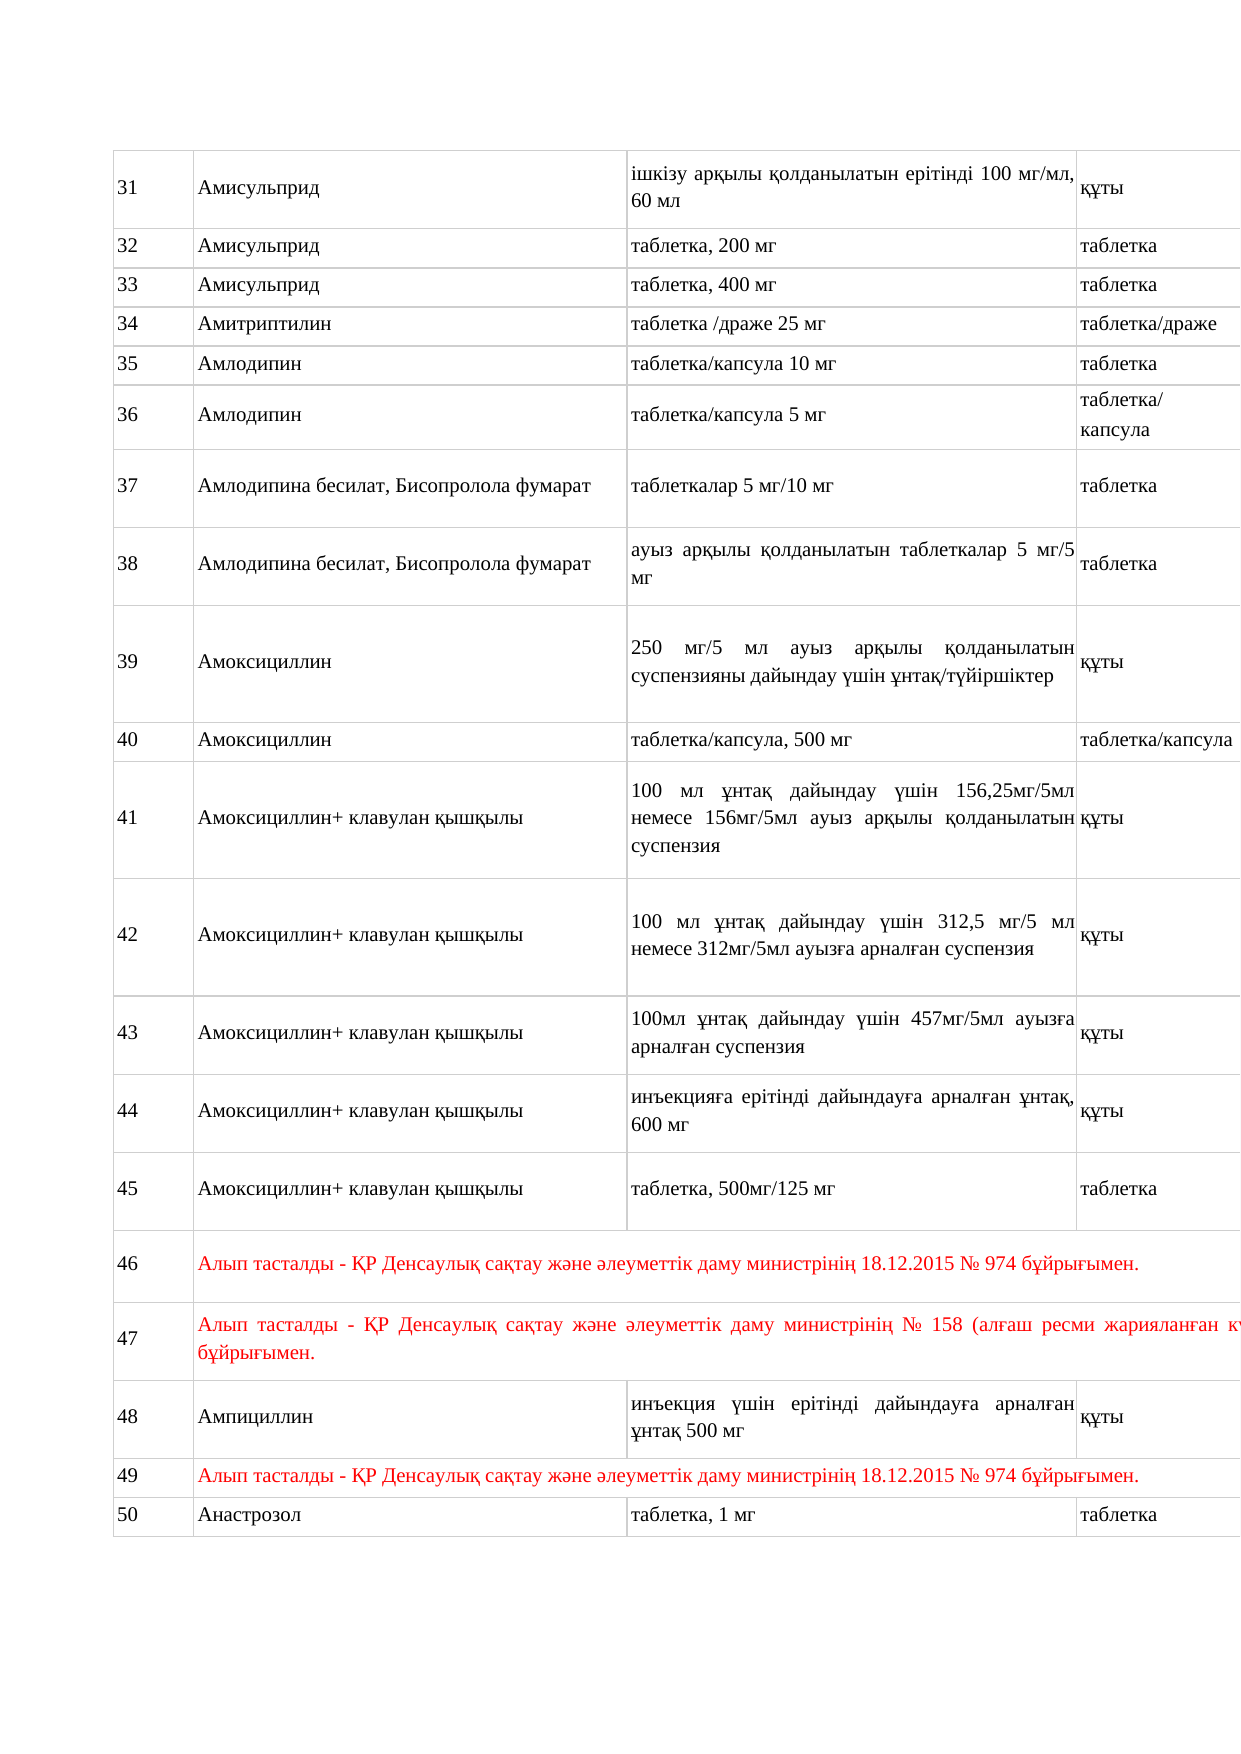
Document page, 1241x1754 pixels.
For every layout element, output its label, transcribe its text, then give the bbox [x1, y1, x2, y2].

table_cell таблетка/ капсула [1077, 386, 1240, 448]
table_cell 34 [114, 308, 193, 345]
table_cell 43 [114, 997, 193, 1073]
table_cell 44 [114, 1075, 193, 1152]
table_cell 33 [114, 269, 193, 306]
table_cell 42 [114, 879, 193, 995]
table_cell Амисульприд [194, 269, 626, 306]
table_cell таблетка [1077, 1498, 1240, 1536]
table_cell құты [1077, 762, 1240, 878]
table_cell Алып тасталды - ҚР Денсаулық сақтау және әлеуметтік даму министрінің 18.12.2015 № 974 бұйрығымен. [194, 1459, 1240, 1497]
table_cell Ампициллин [194, 1381, 626, 1458]
table_cell таблетка/капсула 5 мг [628, 386, 1076, 448]
table_cell 47 [114, 1303, 193, 1380]
table_cell 100мл ұнтақ дайындау үшін 457мг/5мл ауызға арналған суспензия [628, 997, 1076, 1073]
table_cell 35 [114, 347, 193, 384]
table_cell 39 [114, 606, 193, 722]
table_cell таблетка/капсула 10 мг [628, 347, 1076, 384]
table_cell 250 мг/5 мл ауыз арқылы қолданылатын суспензияны дайындау үшін ұнтақ/түйіршіктер [628, 606, 1076, 722]
table_cell Амоксициллин [194, 606, 626, 722]
table_cell Алып тасталды - ҚР Денсаулық сақтау және әлеуметтік даму министрінің № 158 (алғаш ресми жарияланған күнінен кейін қолданысқа енгізіледі) бұйрығымен. [194, 1303, 1240, 1380]
table_cell таблетка/драже [1077, 308, 1240, 345]
table_cell 41 [114, 762, 193, 878]
table_cell 38 [114, 528, 193, 605]
table_cell Амлодипин [194, 386, 626, 448]
table_cell 48 [114, 1381, 193, 1458]
table_cell таблетка [1077, 450, 1240, 527]
table_cell инъекцияға ерітінді дайындауға арналған ұнтақ, 600 мг [628, 1075, 1076, 1152]
table_cell таблеткалар 5 мг/10 мг [628, 450, 1076, 527]
table_cell таблетка, 400 мг [628, 269, 1076, 306]
table_cell таблетка [1077, 229, 1240, 267]
table_cell 100 мл ұнтақ дайындау үшін 156,25мг/5мл немесе 156мг/5мл ауыз арқылы қолданылатын суспензия [628, 762, 1076, 878]
table_cell 36 [114, 386, 193, 448]
table_cell таблетка, 1 мг [628, 1498, 1076, 1536]
table_cell құты [1077, 1381, 1240, 1458]
table_cell 40 [114, 723, 193, 761]
table_cell құты [1077, 997, 1240, 1073]
table_cell Амисульприд [194, 151, 626, 228]
table_cell Амлодипина бесилат, Бисопролола фумарат [194, 450, 626, 527]
table_cell таблетка [1077, 269, 1240, 306]
table_cell Амитриптилин [194, 308, 626, 345]
table_cell Амлодипин [194, 347, 626, 384]
table_cell 31 [114, 151, 193, 228]
table_cell 100 мл ұнтақ дайындау үшін 312,5 мг/5 мл немесе 312мг/5мл ауызға арналған суспензия [628, 879, 1076, 995]
table_cell 50 [114, 1498, 193, 1536]
table_cell Амоксициллин+ клавулан қышқылы [194, 997, 626, 1073]
table_cell 32 [114, 229, 193, 267]
table_cell құты [1077, 1075, 1240, 1152]
table_cell құты [1077, 879, 1240, 995]
table_cell 46 [114, 1231, 193, 1302]
table_cell таблетка/капсула, 500 мг [628, 723, 1076, 761]
table_cell инъекция үшін ерітінді дайындауға арналған ұнтақ 500 мг [628, 1381, 1076, 1458]
table_cell таблетка [1077, 347, 1240, 384]
table_cell құты [1077, 606, 1240, 722]
table_cell ішкізу арқылы қолданылатын ерітінді 100 мг/мл, 60 мл [628, 151, 1076, 228]
table_cell Амоксициллин+ клавулан қышқылы [194, 762, 626, 878]
table_cell Амлодипина бесилат, Бисопролола фумарат [194, 528, 626, 605]
table_cell Амисульприд [194, 229, 626, 267]
table_cell 37 [114, 450, 193, 527]
table_cell 45 [114, 1153, 193, 1230]
table_cell Амоксициллин+ клавулан қышқылы [194, 1075, 626, 1152]
table_cell Анастрозол [194, 1498, 626, 1536]
table_cell ауыз арқылы қолданылатын таблеткалар 5 мг/5 мг [628, 528, 1076, 605]
table_cell таблетка, 200 мг [628, 229, 1076, 267]
table_cell таблетка [1077, 528, 1240, 605]
table_cell 49 [114, 1459, 193, 1497]
table_cell таблетка/капсула [1077, 723, 1240, 761]
table_cell Амоксициллин [194, 723, 626, 761]
table_cell Амоксициллин+ клавулан қышқылы [194, 1153, 626, 1230]
table_cell Амоксициллин+ клавулан қышқылы [194, 879, 626, 995]
table_cell таблетка /драже 25 мг [628, 308, 1076, 345]
table_cell таблетка, 500мг/125 мг [628, 1153, 1076, 1230]
table_cell құты [1077, 151, 1240, 228]
table_cell Алып тасталды - ҚР Денсаулық сақтау және әлеуметтік даму министрінің 18.12.2015 № 974 бұйрығымен. [194, 1231, 1240, 1302]
table_cell таблетка [1077, 1153, 1240, 1230]
